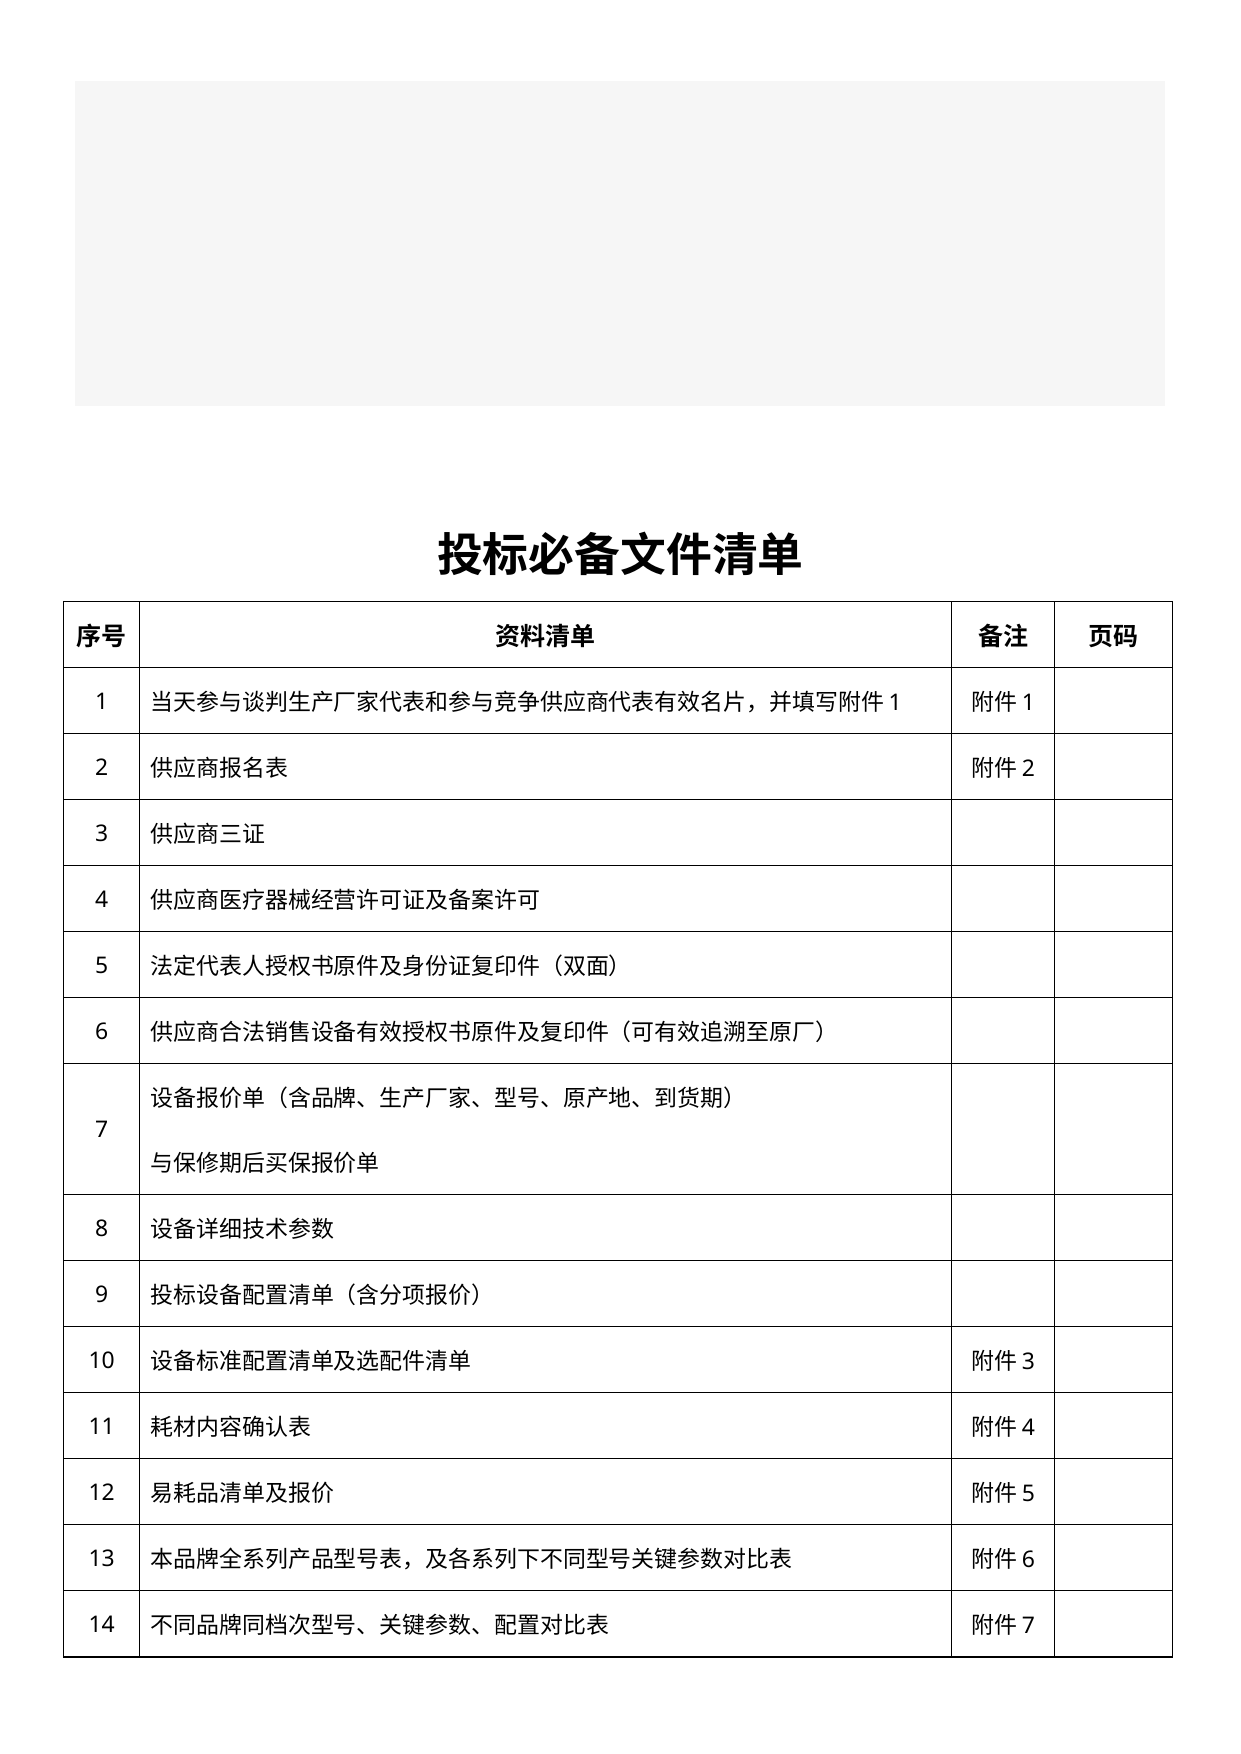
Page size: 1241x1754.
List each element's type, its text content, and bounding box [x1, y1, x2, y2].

table_cell 当天参与谈判生产厂家代表和参与竞争供应商代表有效名片，并填写附件1 [140, 668, 951, 733]
table_header 备注 [952, 602, 1054, 667]
table_cell 供应商三证 [140, 800, 951, 865]
table_cell [1055, 1195, 1172, 1260]
table_cell 9 [64, 1261, 139, 1326]
table_cell 设备详细技术参数 [140, 1195, 951, 1260]
table_cell 附件4 [952, 1393, 1054, 1458]
table_cell [1055, 1064, 1172, 1194]
table_cell [1055, 668, 1172, 733]
table_cell 附件6 [952, 1525, 1054, 1590]
table_cell 1 [64, 668, 139, 733]
table_cell 附件5 [952, 1459, 1054, 1524]
table_cell 附件2 [952, 734, 1054, 799]
table_cell 2 [64, 734, 139, 799]
table_header 资料清单 [140, 602, 951, 667]
table_cell [1055, 866, 1172, 931]
table_cell [1055, 1591, 1172, 1656]
table_cell [1055, 1327, 1172, 1392]
table_cell [952, 1195, 1054, 1260]
table_cell 6 [64, 998, 139, 1063]
table_cell [1055, 800, 1172, 865]
table_cell [1055, 1525, 1172, 1590]
table_cell 本品牌全系列产品型号表，及各系列下不同型号关键参数对比表 [140, 1525, 951, 1590]
table_cell [952, 932, 1054, 997]
table_cell 投标设备配置清单（含分项报价） [140, 1261, 951, 1326]
table_cell [1055, 998, 1172, 1063]
table_cell 3 [64, 800, 139, 865]
table_cell 12 [64, 1459, 139, 1524]
table_cell 11 [64, 1393, 139, 1458]
table_cell 供应商合法销售设备有效授权书原件及复印件（可有效追溯至原厂） [140, 998, 951, 1063]
table_cell 8 [64, 1195, 139, 1260]
table_cell [1055, 734, 1172, 799]
table_cell [1055, 1393, 1172, 1458]
table_cell [1055, 932, 1172, 997]
table_cell [952, 866, 1054, 931]
table_cell 4 [64, 866, 139, 931]
table_cell 供应商报名表 [140, 734, 951, 799]
text 投标必备文件清单 [75, 503, 1165, 601]
table_cell 5 [64, 932, 139, 997]
table_cell 附件3 [952, 1327, 1054, 1392]
table_header 序号 [64, 602, 139, 667]
table_cell 14 [64, 1591, 139, 1656]
table_cell [1055, 1261, 1172, 1326]
table_cell 不同品牌同档次型号、关键参数、配置对比表 [140, 1591, 951, 1656]
table_cell 法定代表人授权书原件及身份证复印件（双面） [140, 932, 951, 997]
table_cell [952, 1064, 1054, 1194]
table_cell [952, 800, 1054, 865]
table_cell 7 [64, 1064, 139, 1194]
table_cell [952, 998, 1054, 1063]
table_cell 设备报价单（含品牌、生产厂家、型号、原产地、到货期） 与保修期后买保报价单 [140, 1064, 951, 1194]
table_cell 附件1 [952, 668, 1054, 733]
table_cell 13 [64, 1525, 139, 1590]
table_header 页码 [1055, 602, 1172, 667]
table_cell 易耗品清单及报价 [140, 1459, 951, 1524]
table_cell [952, 1261, 1054, 1326]
table_cell 耗材内容确认表 [140, 1393, 951, 1458]
table_cell 设备标准配置清单及选配件清单 [140, 1327, 951, 1392]
table_cell 10 [64, 1327, 139, 1392]
table_cell 供应商医疗器械经营许可证及备案许可 [140, 866, 951, 931]
table_cell 附件7 [952, 1591, 1054, 1656]
table_cell [1055, 1459, 1172, 1524]
